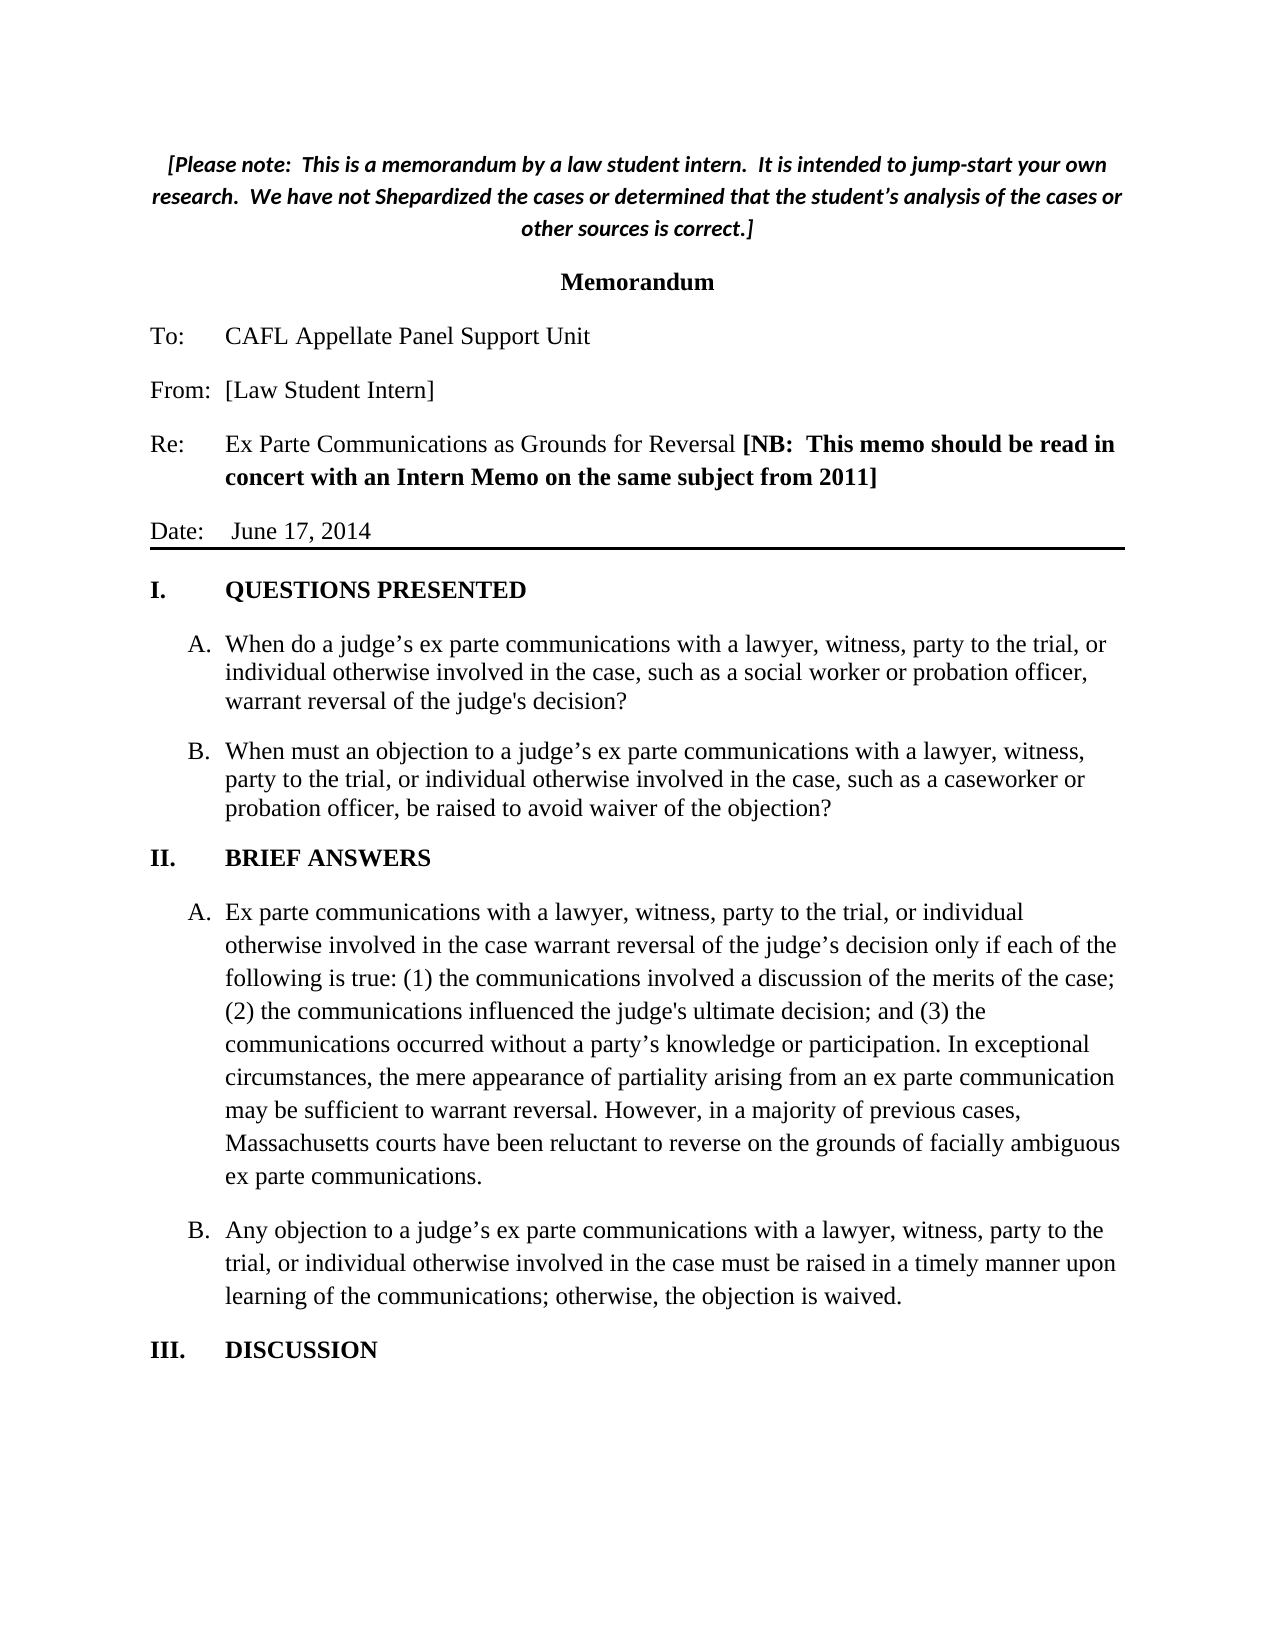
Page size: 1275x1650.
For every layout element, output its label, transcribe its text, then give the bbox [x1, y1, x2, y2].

text B. Any objection to a judge’s ex parte communications with a lawyer, witness, party to the trial, or individual otherwise involved in the case must be raised in a timely manner upon learning of the communications; otherwise, the objection is waived. [187, 1215, 1125, 1309]
text Date: June 17, 2014 [150, 516, 1125, 547]
text II. BRIEF ANSWERS [150, 843, 1125, 872]
text B. When must an objection to a judge’s ex parte communications with a lawyer, witness, party to the trial, or individual otherwise involved in the case, such as a caseworker or probation officer, be raised to avoid waiver of the objection? [187, 736, 1125, 822]
text From: [Law Student Intern] [150, 375, 1125, 404]
text [Please note: This is a memorandum by a law student intern. It is intended to jump-start your own research. We have not Shepardized the cases or determined that the student’s analysis of the cases or other sources is correct.] [150, 150, 1125, 242]
text III. DISCUSSION [150, 1335, 1125, 1363]
text I. QUESTIONS PRESENTED [150, 575, 1125, 604]
text Re: Ex Parte Communications as Grounds for Reversal [NB: This memo should be read in concert with an Intern Memo on the same subject from 2011] [150, 429, 1125, 491]
text A. Ex parte communications with a lawyer, witness, party to the trial, or individual otherwise involved in the case warrant reversal of the judge’s decision only if each of the following is true: (1) the communications involved a discussion of the merits of the case; (2) the communications influenced the judge's ultimate decision; and (3) the communications occurred without a party’s knowledge or participation. In exceptional circumstances, the mere appearance of partiality arising from an ex parte communication may be sufficient to warrant reversal. However, in a majority of previous cases, Massachusetts courts have been reluctant to reverse on the grounds of facially ambiguous ex parte communications. [187, 897, 1125, 1190]
text A. When do a judge’s ex parte communications with a lawyer, witness, party to the trial, or individual otherwise involved in the case, such as a social worker or probation officer, warrant reversal of the judge's decision? [187, 629, 1125, 715]
text To: CAFL Appellate Panel Support Unit [150, 321, 1125, 350]
text Memorandum [150, 267, 1125, 296]
